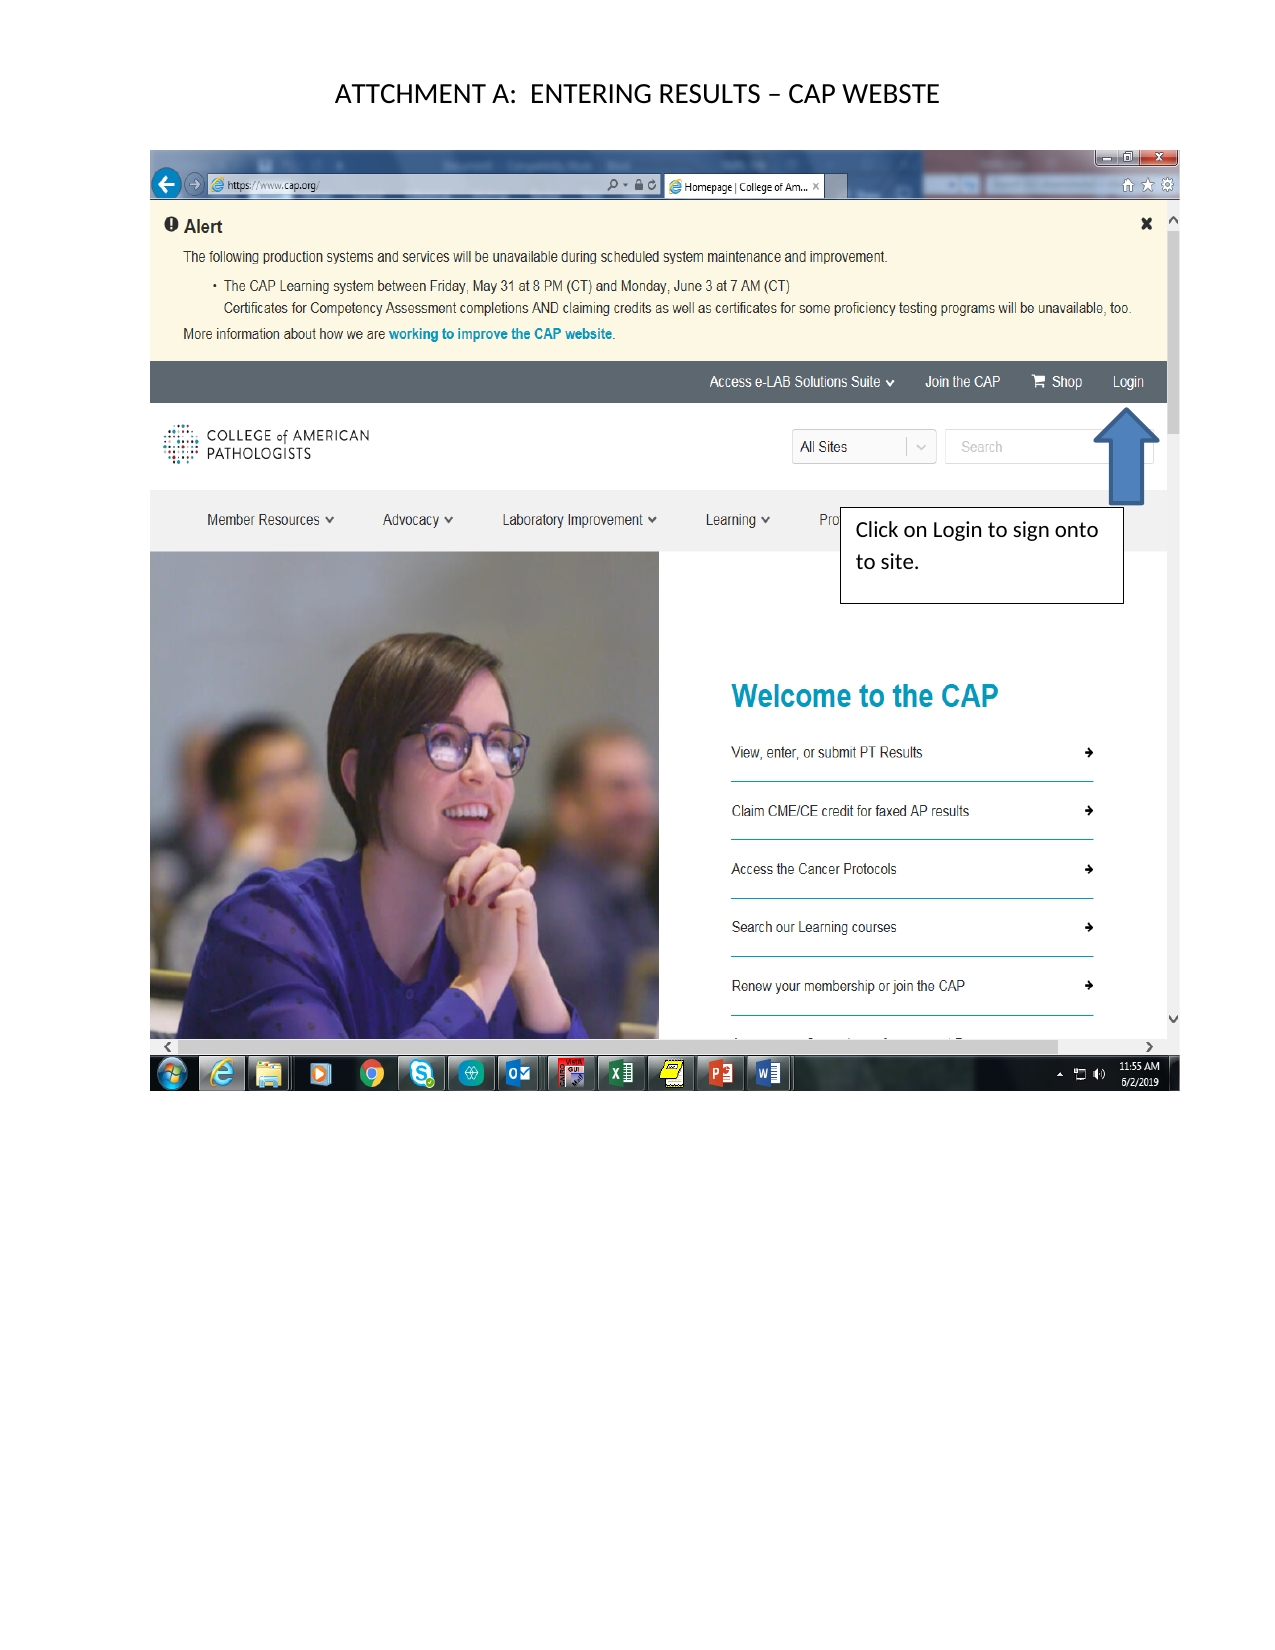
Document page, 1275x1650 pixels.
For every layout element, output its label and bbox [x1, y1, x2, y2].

picture [150, 150, 1180, 1091]
